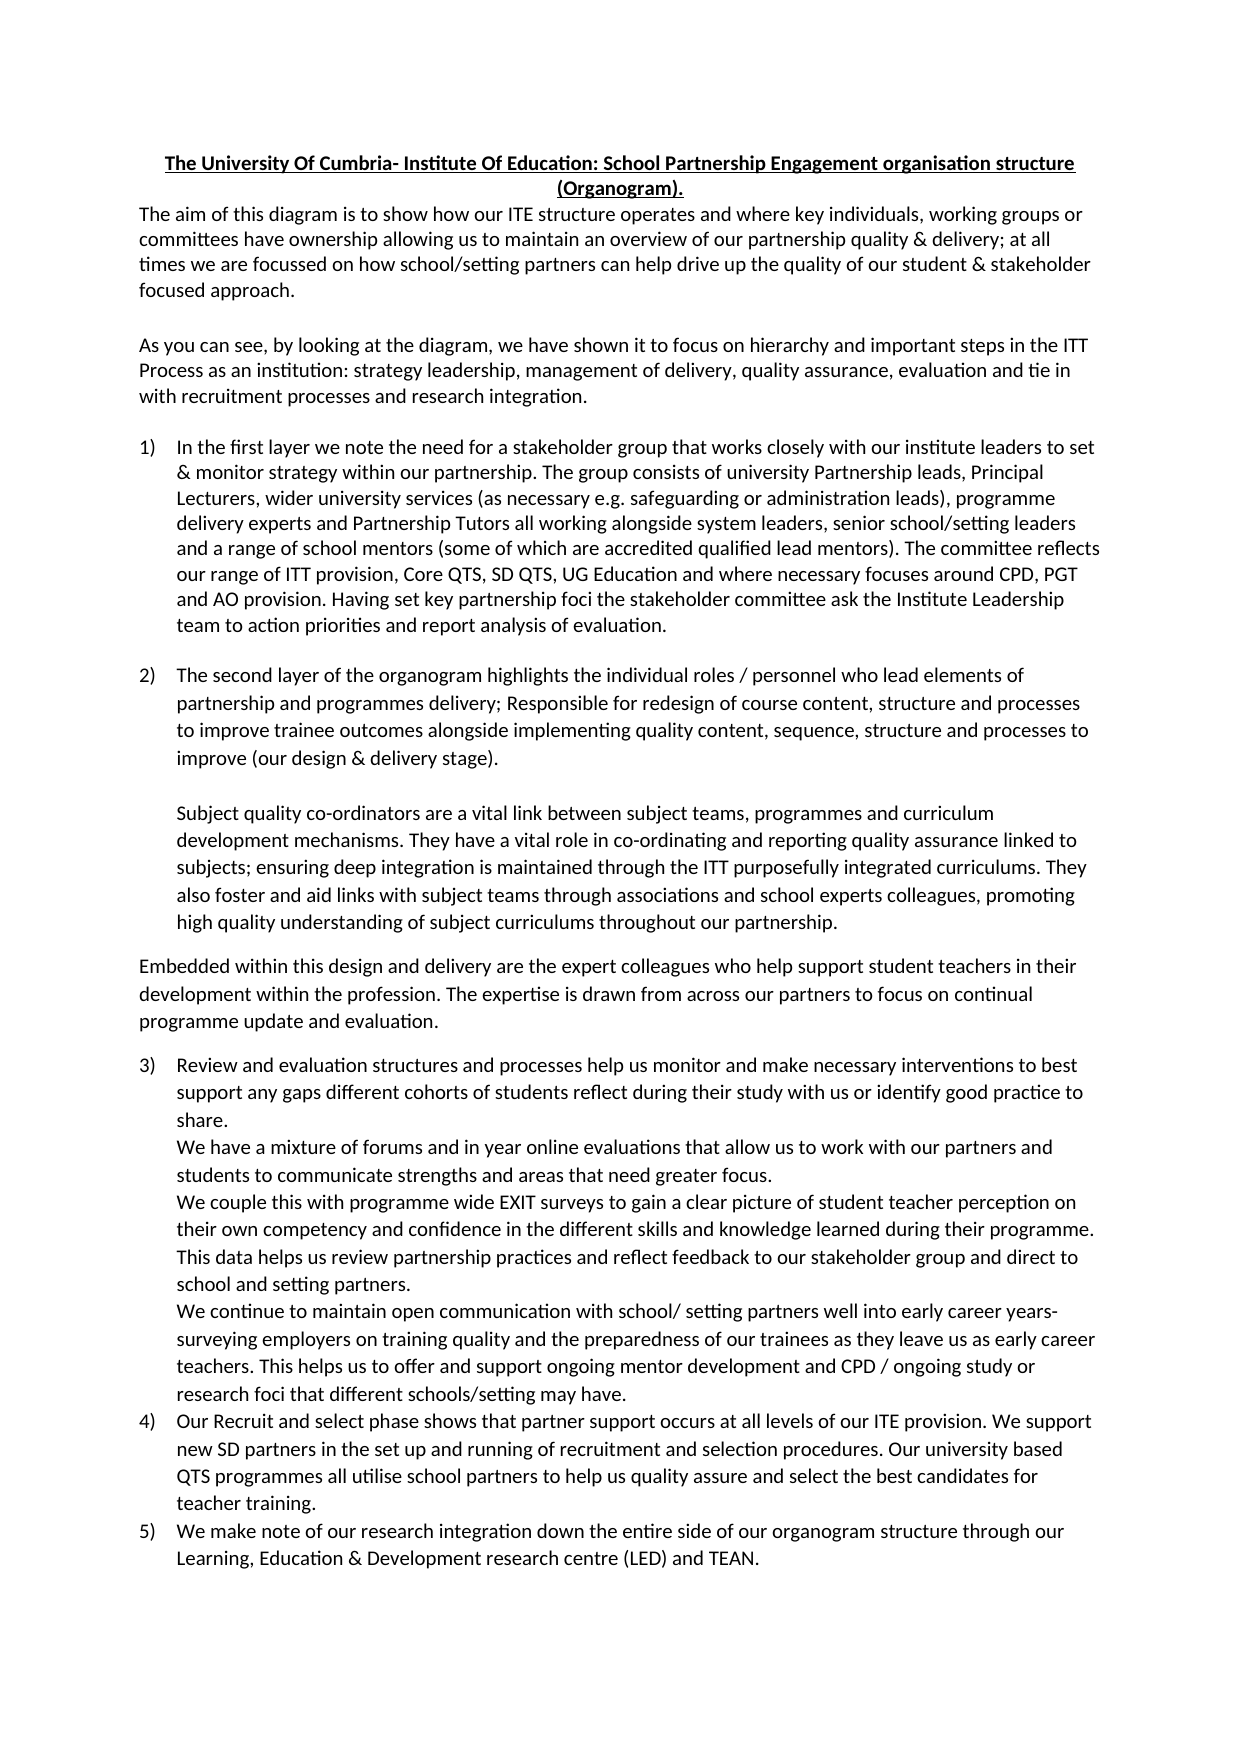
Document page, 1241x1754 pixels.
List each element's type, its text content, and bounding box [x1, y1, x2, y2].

list We continue to maintain open communication with school/ setting partners well into early career years- surveying employers on training quality and the preparedness of our trainees as they leave us as early career teachers. This helps us to offer and support ongoing mentor development and CPD / ongoing study or research foci that different schools/setting may have. [176, 1299, 1101, 1406]
list We couple this with programme wide EXIT surveys to gain a clear picture of student teacher perception on their own competency and confidence in the different skills and knowledge learned during their programme. This data helps us review partnership practices and reflect feedback to our stakeholder group and direct to school and setting partners. [176, 1189, 1101, 1297]
list We make note of our research integration down the entire side of our organogram structure through our Learning, Education & Development research centre (LED) and TEAN. [139, 1518, 1101, 1571]
list Subject quality co-ordinators are a vital link between subject teams, programmes and curriculum development mechanisms. They have a vital role in co-ordinating and reporting quality assurance linked to subjects; ensuring deep integration is maintained through the ITT purposefully integrated curriculums. They also foster and aid links with subject teams through associations and school experts colleagues, promoting high quality understanding of subject curriculums throughout our partnership. [176, 800, 1101, 935]
text The University Of Cumbria- Institute Of Education: School Partnership Engagement organisation structure (Organogram). [139, 150, 1101, 201]
list Review and evaluation structures and processes help us monitor and make necessary interventions to best support any gaps different cohorts of students reflect during their study with us or identify good practice to share. [139, 1052, 1101, 1132]
list We have a mixture of forums and in year online evaluations that allow us to work with our partners and students to communicate strengths and areas that need greater focus. [176, 1134, 1101, 1187]
text Embedded within this design and delivery are the expert colleagues who help support student teachers in their development within the profession. The expertise is drawn from across our partners to focus on continual programme update and evaluation. [139, 953, 1101, 1033]
list Our Recruit and select phase shows that partner support occurs at all levels of our ITE provision. We support new SD partners in the set up and running of recruitment and selection procedures. Our university based QTS programmes all utilise school partners to help us quality assure and select the best candidates for teacher training. [139, 1408, 1101, 1516]
text The aim of this diagram is to show how our ITE structure operates and where key individuals, working groups or committees have ownership allowing us to maintain an overview of our partnership quality & delivery; at all times we are focussed on how school/setting partners can help drive up the quality of our student & stakeholder focused approach. [139, 201, 1101, 302]
list The second layer of the organogram highlights the individual roles / personnel who lead elements of partnership and programmes delivery; Responsible for redesign of course content, structure and processes to improve trainee outcomes alongside implementing quality content, sequence, structure and processes to improve (our design & delivery stage). [139, 663, 1101, 770]
text As you can see, by looking at the diagram, we have shown it to focus on hierarchy and important steps in the ITT Process as an institution: strategy leadership, management of delivery, quality assurance, evaluation and tie in with recruitment processes and research integration. [139, 332, 1101, 408]
list In the first layer we note the need for a stakeholder group that works closely with our institute leaders to set & monitor strategy within our partnership. The group consists of university Partnership leads, Principal Lecturers, wider university services (as necessary e.g. safeguarding or administration leads), programme delivery experts and Partnership Tutors all working alongside system leaders, senior school/setting leaders and a range of school mentors (some of which are accredited qualified lead mentors). The committee reflects our range of ITT provision, Core QTS, SD QTS, UG Education and where necessary focuses around CPD, PGT and AO provision. Having set key partnership foci the stakeholder committee ask the Institute Leadership team to action priorities and report analysis of evaluation. [139, 434, 1101, 637]
